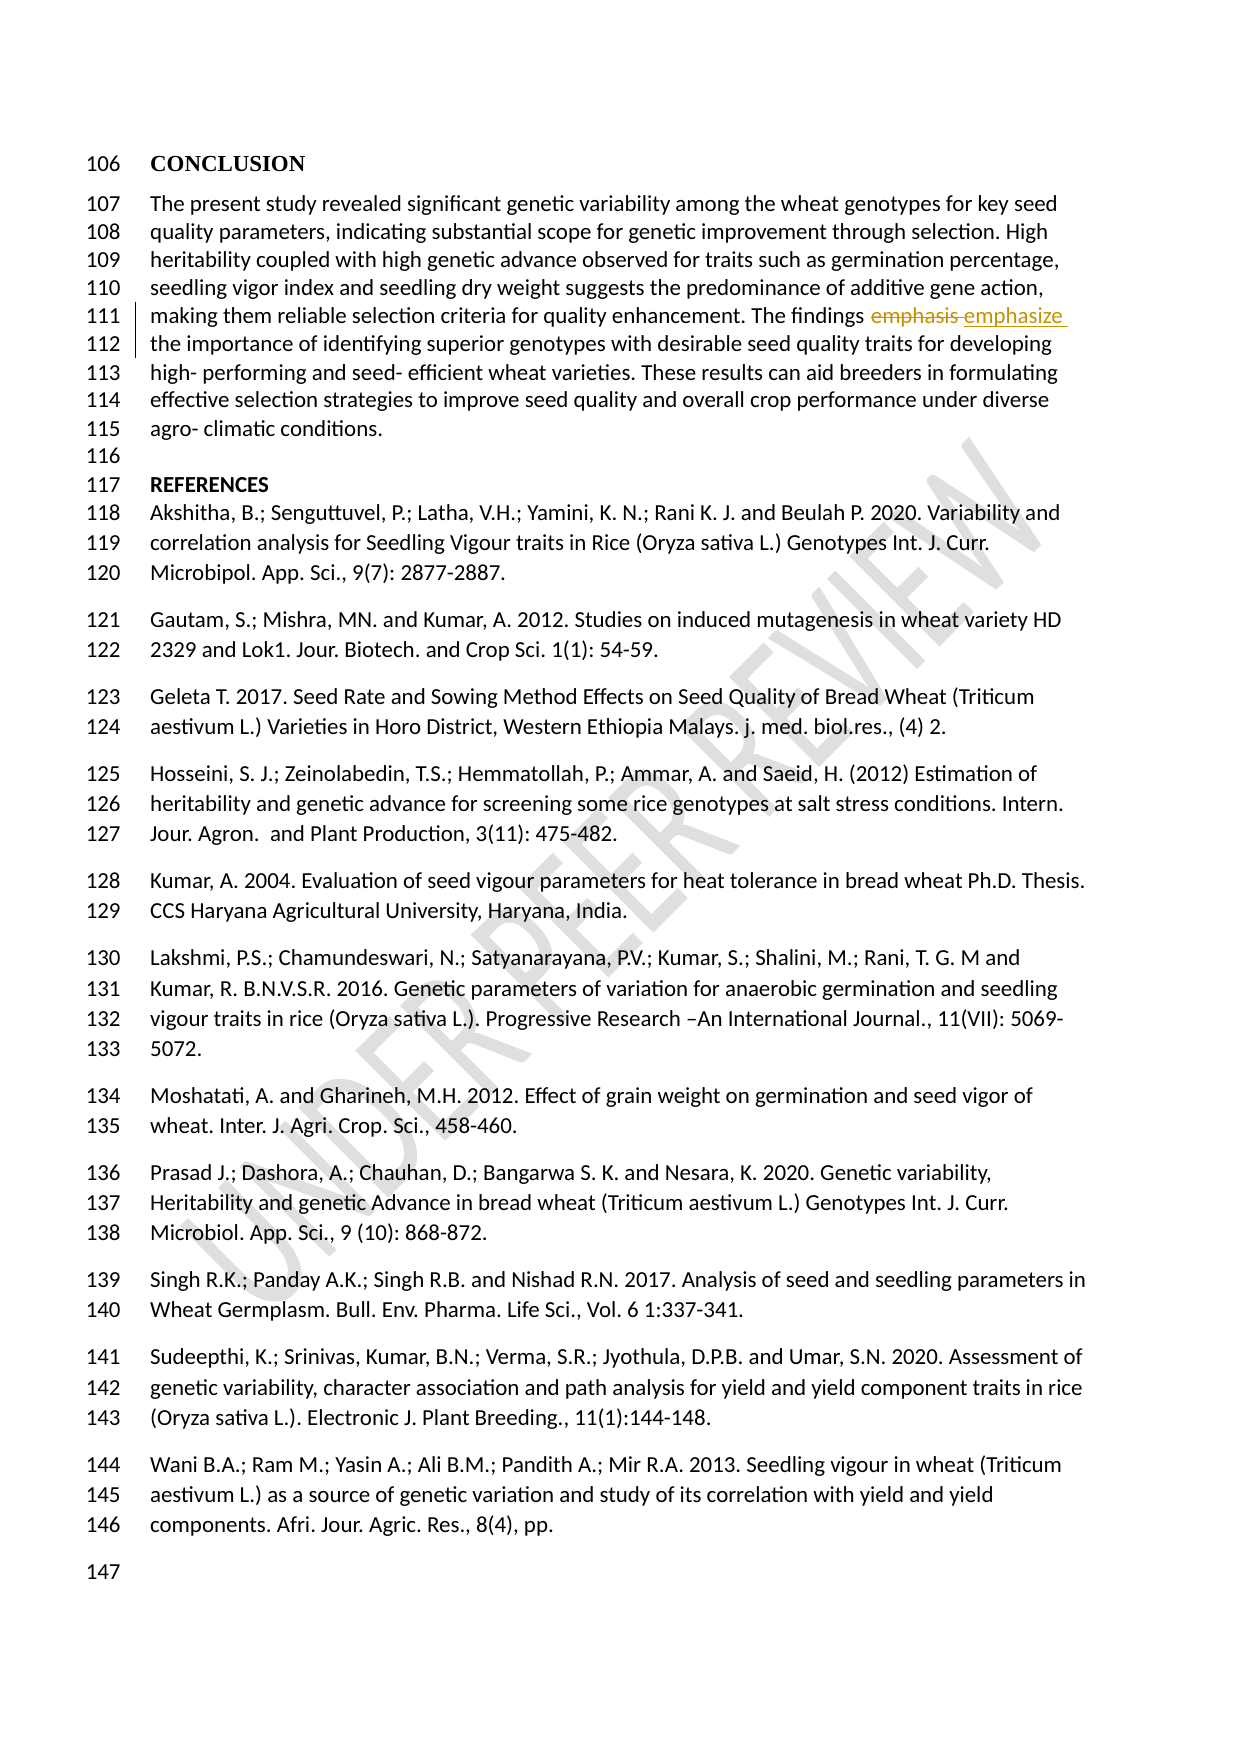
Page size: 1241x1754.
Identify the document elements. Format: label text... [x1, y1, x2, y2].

text Geleta T. 2017. Seed Rate and Sowing Method Effects on Seed Quality of Bread Wheat (Triticum aestivum L.) Varieties in Horo District, Western Ethiopia Malays. j. med. biol.res., (4) 2. [150, 682, 1090, 740]
text Singh R.K.; Panday A.K.; Singh R.B. and Nishad R.N. 2017. Analysis of seed and seedling parameters in Wheat Germplasm. Bull. Env. Pharma. Life Sci., Vol. 6 1:337-341. [150, 1265, 1090, 1324]
text Prasad J.; Dashora, A.; Chauhan, D.; Bangarwa S. K. and Nesara, K. 2020. Genetic variability, Heritability and genetic Advance in bread wheat (Triticum aestivum L.) Genotypes Int. J. Curr. Microbiol. App. Sci., 9 (10): 868-872. [150, 1158, 1090, 1247]
text Lakshmi, P.S.; Chamundeswari, N.; Satyanarayana, P.V.; Kumar, S.; Shalini, M.; Rani, T. G. M and Kumar, R. B.N.V.S.R. 2016. Genetic parameters of variation for anaerobic germination and seedling vigour traits in rice (Oryza sativa L.). Progressive Research –An International Journal., 11(VII): 5069-5072. [150, 943, 1090, 1062]
text CONCLUSION [150, 150, 1078, 176]
text The present study revealed significant genetic variability among the wheat genotypes for key seed quality parameters, indicating substantial scope for genetic improvement through selection. High heritability coupled with high genetic advance observed for traits such as germination percentage, seedling vigor index and seedling dry weight suggests the predominance of additive gene action, making them reliable selection criteria for quality enhancement. The findings the importance of identifying superior genotypes with desirable seed quality traits for developing high- performing and seed- efficient wheat varieties. These results can aid breeders in formulating effective selection strategies to improve seed quality and overall crop performance under diverse agro- climatic conditions. [150, 189, 1090, 442]
text Wani B.A.; Ram M.; Yasin A.; Ali B.M.; Pandith A.; Mir R.A. 2013. Seedling vigour in wheat (Triticum aestivum L.) as a source of genetic variation and study of its correlation with yield and yield components. Afri. Jour. Agric. Res., 8(4), pp. [150, 1450, 1090, 1538]
text Akshitha, B.; Senguttuvel, P.; Latha, V.H.; Yamini, K. N.; Rani K. J. and Beulah P. 2020. Variability and correlation analysis for Seedling Vigour traits in Rice (Oryza sativa L.) Genotypes Int. J. Curr. Microbipol. App. Sci., 9(7): 2877-2887. [150, 498, 1090, 586]
text Kumar, A. 2004. Evaluation of seed vigour parameters for heat tolerance in bread wheat Ph.D. Thesis. CCS Haryana Agricultural University, Haryana, India. [150, 866, 1090, 925]
text Sudeepthi, K.; Srinivas, Kumar, B.N.; Verma, S.R.; Jyothula, D.P.B. and Umar, S.N. 2020. Assessment of genetic variability, character association and path analysis for yield and yield component traits in rice (Oryza sativa L.). Electronic J. Plant Breeding., 11(1):144-148. [150, 1342, 1090, 1431]
text Hosseini, S. J.; Zeinolabedin, T.S.; Hemmatollah, P.; Ammar, A. and Saeid, H. (2012) Estimation of heritability and genetic advance for screening some rice genotypes at salt stress conditions. Intern. Jour. Agron. and Plant Production, 3(11): 475-482. [150, 759, 1090, 848]
text REFERENCES [150, 470, 1090, 498]
text Gautam, S.; Mishra, MN. and Kumar, A. 2012. Studies on induced mutagenesis in wheat variety HD 2329 and Lok1. Jour. Biotech. and Crop Sci. 1(1): 54-59. [150, 605, 1090, 663]
text Moshatati, A. and Gharineh, M.H. 2012. Effect of grain weight on germination and seed vigor of wheat. Inter. J. Agri. Crop. Sci., 458-460. [150, 1081, 1090, 1139]
